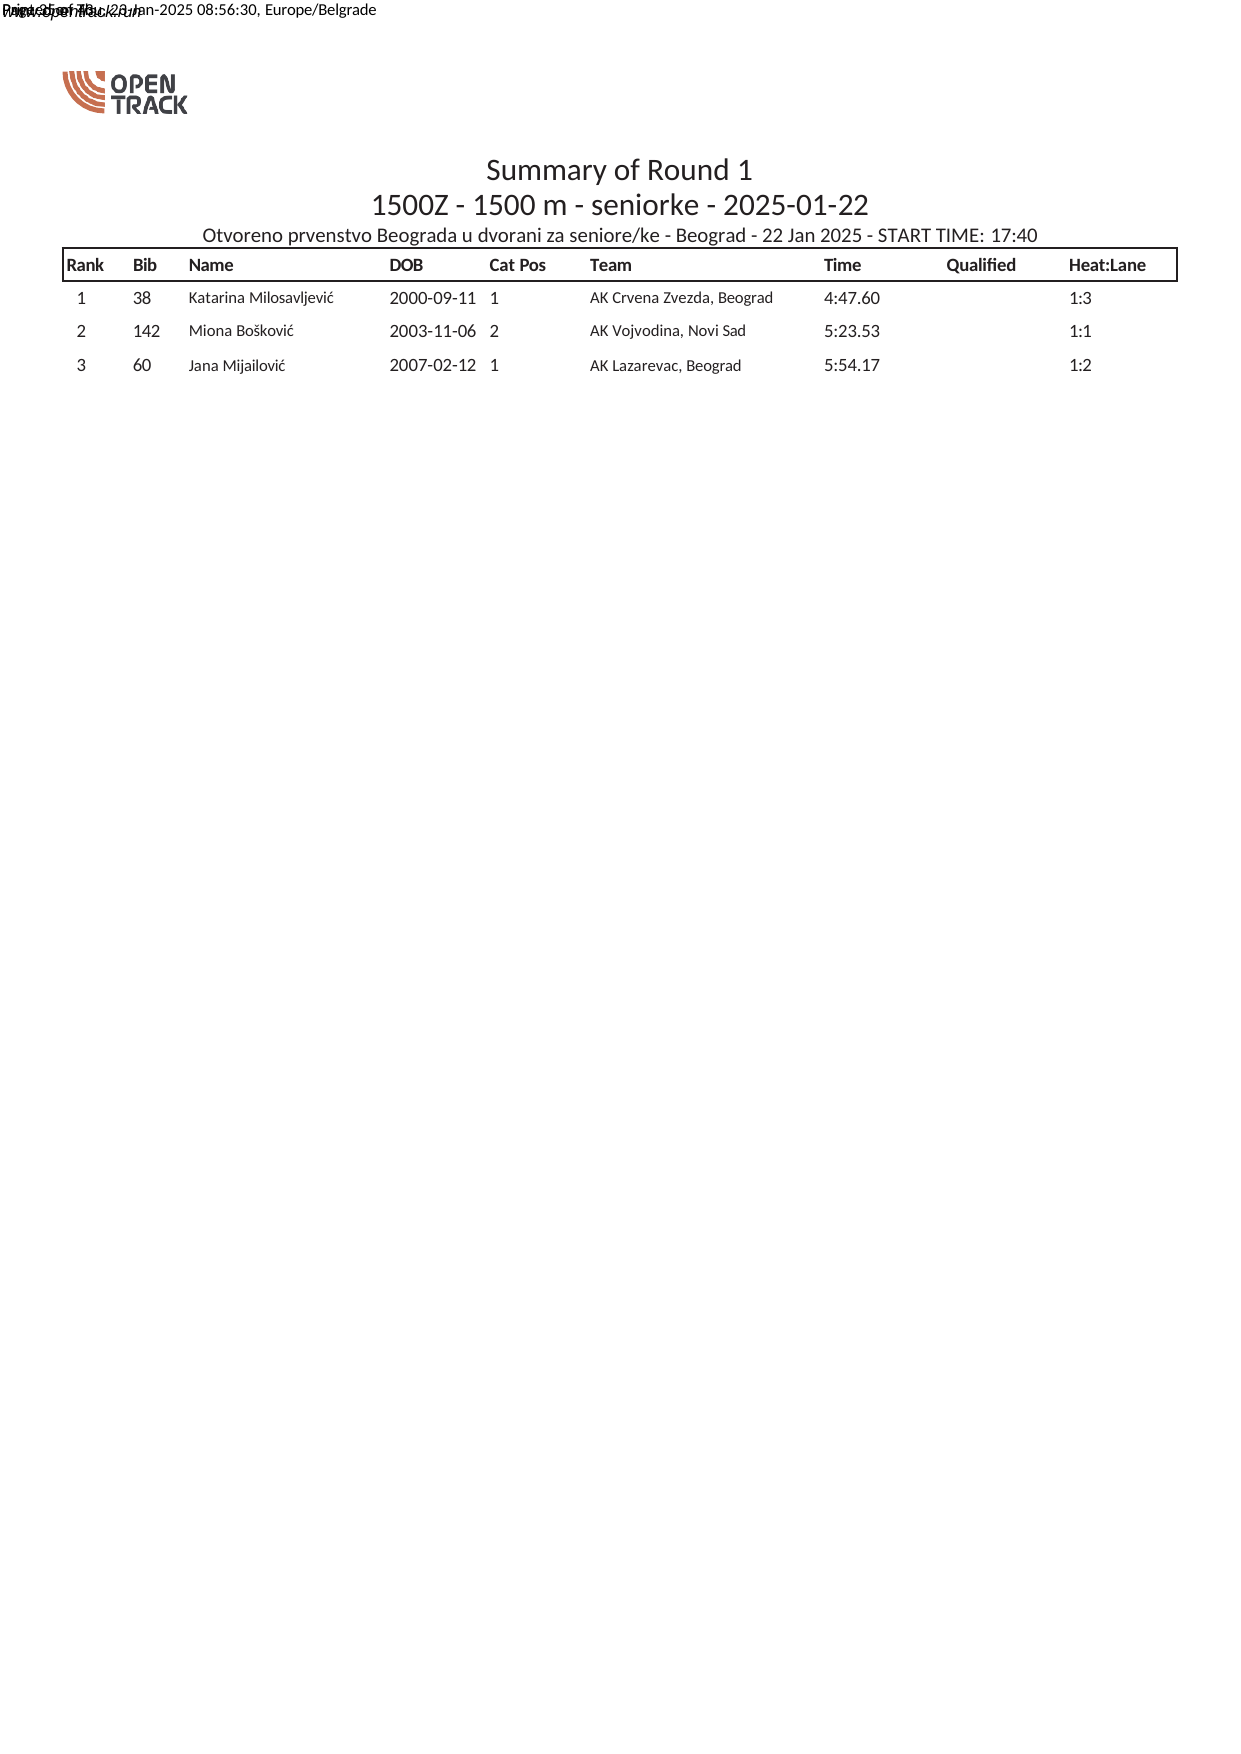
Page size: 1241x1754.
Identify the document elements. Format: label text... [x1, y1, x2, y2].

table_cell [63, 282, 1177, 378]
text 1500Z - 1500 m - seniorke - 2025-01-22 [107, 188, 1133, 223]
text Otvoreno prvenstvo Beograda u dvorani za seniore/ke - Beograd - 22 Jan 2025 - START TIME: 17:40 [107, 223, 1133, 247]
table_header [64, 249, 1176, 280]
picture [111, 74, 188, 114]
text Summary of Round 1 [59, 151, 1181, 188]
picture [69, 71, 105, 107]
picture [69, 96, 80, 107]
